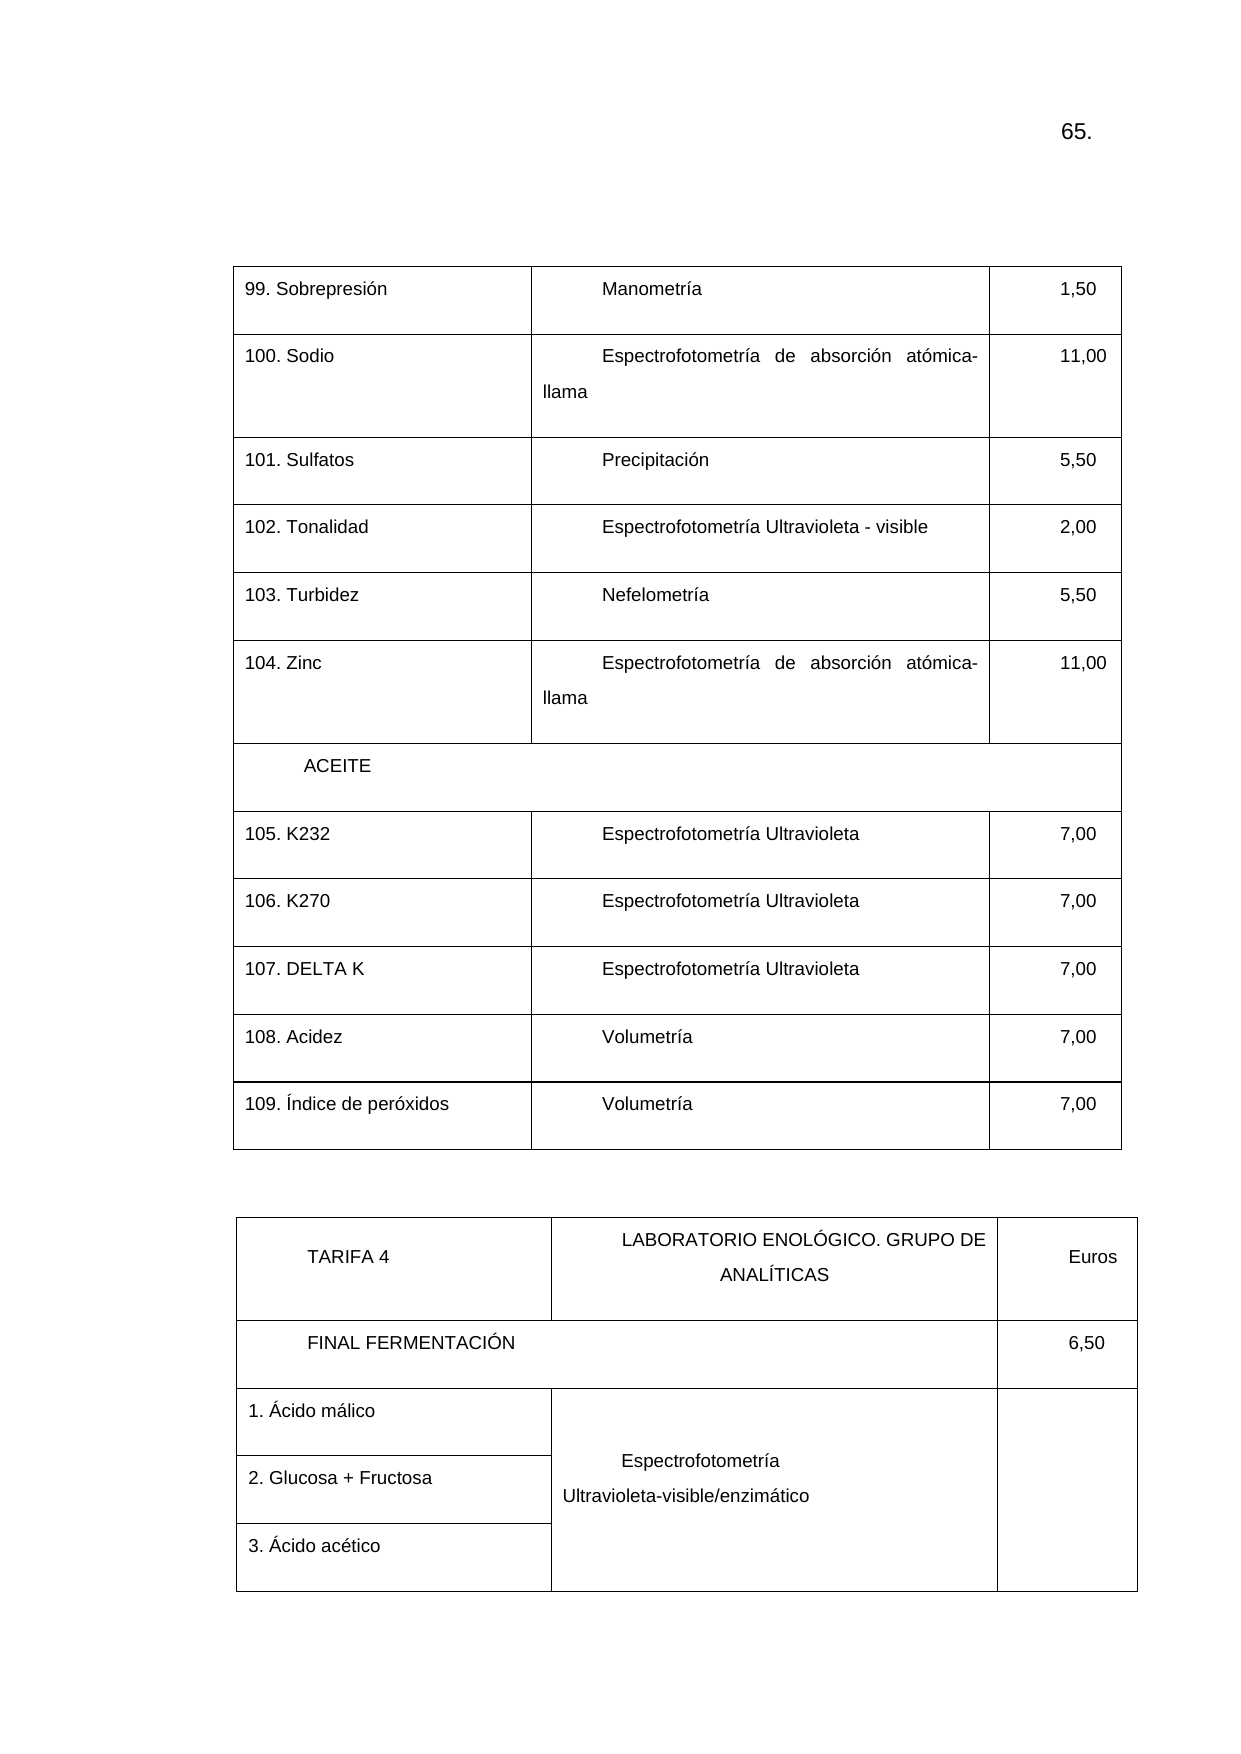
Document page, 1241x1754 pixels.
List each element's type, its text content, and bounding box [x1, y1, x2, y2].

table_cell Nefelometría [532, 573, 989, 640]
table_cell Espectrofotometría Ultravioleta [532, 947, 989, 1014]
table_header Euros [998, 1218, 1137, 1320]
table_cell 99. Sobrepresión [234, 267, 531, 333]
table_cell 5,50 [990, 438, 1121, 504]
table_cell FINAL FERMENTACIÓN [237, 1321, 997, 1388]
table_cell 3. Ácido acético [237, 1524, 551, 1591]
table_cell 109. Índice de peróxidos [234, 1083, 531, 1149]
table_cell 7,00 [990, 812, 1121, 878]
table_cell 105. K232 [234, 812, 531, 878]
table_cell 1. Ácido málico [237, 1389, 551, 1455]
table_cell 6,50 [998, 1321, 1137, 1388]
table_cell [532, 505, 989, 572]
table_cell ACEITE [234, 744, 1121, 811]
table_cell 7,00 [990, 879, 1121, 946]
table_cell 102. Tonalidad [234, 505, 531, 572]
table_cell Espectrofotometría de absorción atómica-llama [532, 335, 989, 437]
table_cell [998, 1389, 1137, 1591]
table_cell 107. DELTA K [234, 947, 531, 1014]
table_cell 11,00 [990, 641, 1121, 743]
table_header LABORATORIO ENOLÓGICO. GRUPO DE ANALÍTICAS [552, 1218, 997, 1320]
table_header TARIFA 4 [237, 1218, 551, 1320]
table_cell 104. Zinc [234, 641, 531, 743]
table_cell 2. Glucosa + Fructosa [237, 1456, 551, 1523]
table_cell Volumetría [532, 1015, 989, 1081]
table_cell 5,50 [990, 573, 1121, 640]
table_cell Espectrofotometría Ultravioleta-visible/enzimático [552, 1389, 997, 1591]
table_cell 7,00 [990, 1083, 1121, 1149]
table_cell Espectrofotometría Ultravioleta [532, 879, 989, 946]
table_cell 101. Sulfatos [234, 438, 531, 504]
table_cell Manometría [532, 267, 989, 333]
table_cell 7,00 [990, 1015, 1121, 1081]
table_cell 106. K270 [234, 879, 531, 946]
table_cell 7,00 [990, 947, 1121, 1014]
table_cell 103. Turbidez [234, 573, 531, 640]
table_cell 2,00 [990, 505, 1121, 572]
table_cell 100. Sodio [234, 335, 531, 437]
table_cell 108. Acidez [234, 1015, 531, 1081]
table_cell Volumetría [532, 1083, 989, 1149]
table_cell Espectrofotometría de absorción atómica-llama [532, 641, 989, 743]
table_cell 1,50 [990, 267, 1121, 333]
table_cell Espectrofotometría Ultravioleta [532, 812, 989, 878]
table_cell 11,00 [990, 335, 1121, 437]
table_cell Precipitación [532, 438, 989, 504]
